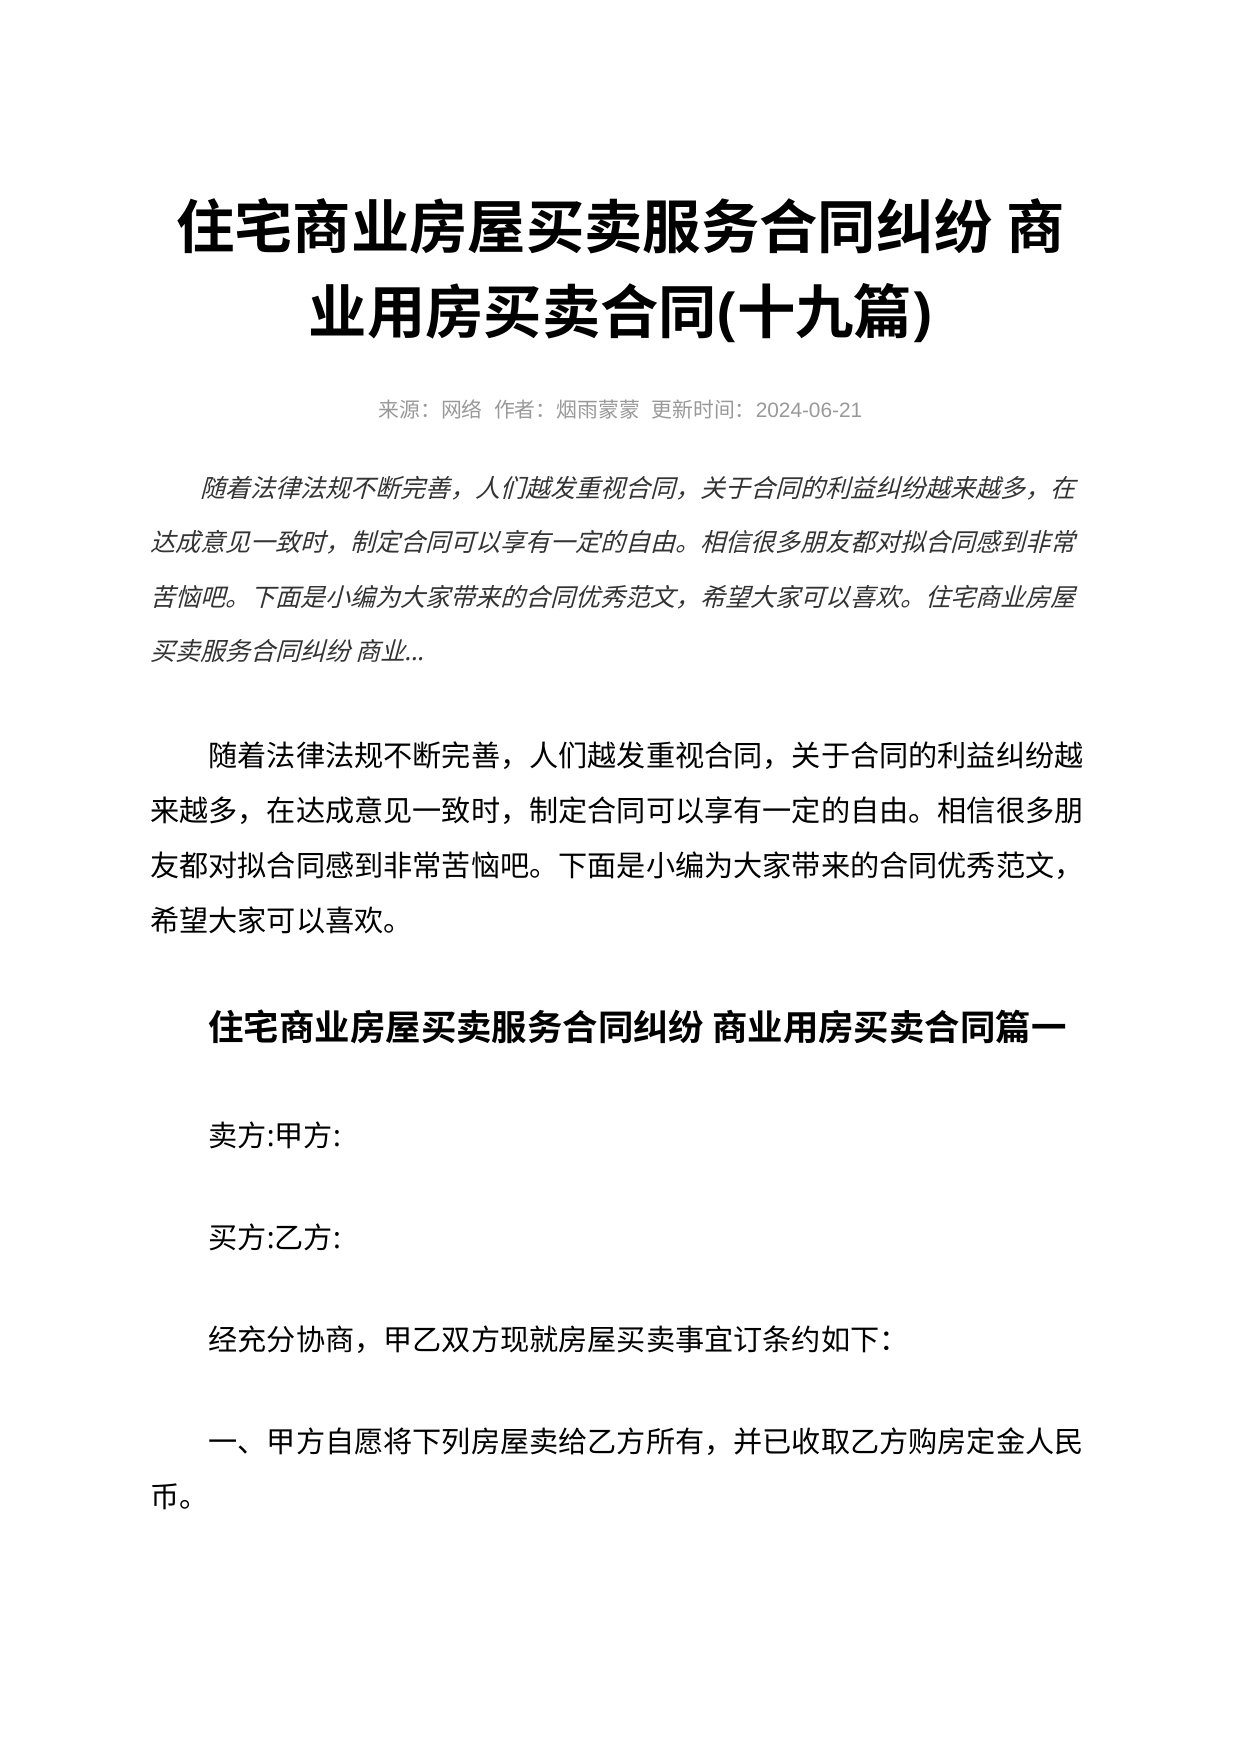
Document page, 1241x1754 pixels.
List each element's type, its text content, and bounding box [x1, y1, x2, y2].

text 来源：网络 作者：烟雨蒙蒙 更新时间：2024-06-21 [150, 397, 1090, 421]
text 买方:乙方: [150, 1214, 1090, 1257]
subtitle 住宅商业房屋买卖服务合同纠纷 商业用房买卖合同(十九篇) [150, 181, 1090, 351]
text 住宅商业房屋买卖服务合同纠纷 商业用房买卖合同篇一 [150, 999, 1090, 1050]
text 经充分协商，甲乙双方现就房屋买卖事宜订条约如下： [150, 1316, 1090, 1359]
text 随着法律法规不断完善，人们越发重视合同，关于合同的利益纠纷越来越多，在达成意见一致时，制定合同可以享有一定的自由。相信很多朋友都对拟合同感到非常苦恼吧。下面是小编为大家带来的合同优秀范文，希望大家可以喜欢。 [150, 733, 1090, 939]
text 卖方:甲方: [150, 1112, 1090, 1155]
text 一、甲方自愿将下列房屋卖给乙方所有，并已收取乙方购房定金人民币。 [150, 1418, 1090, 1515]
text 随着法律法规不断完善，人们越发重视合同，关于合同的利益纠纷越来越多，在达成意见一致时，制定合同可以享有一定的自由。相信很多朋友都对拟合同感到非常苦恼吧。下面是小编为大家带来的合同优秀范文，希望大家可以喜欢。住宅商业房屋买卖服务合同纠纷 商业... [150, 468, 1090, 668]
